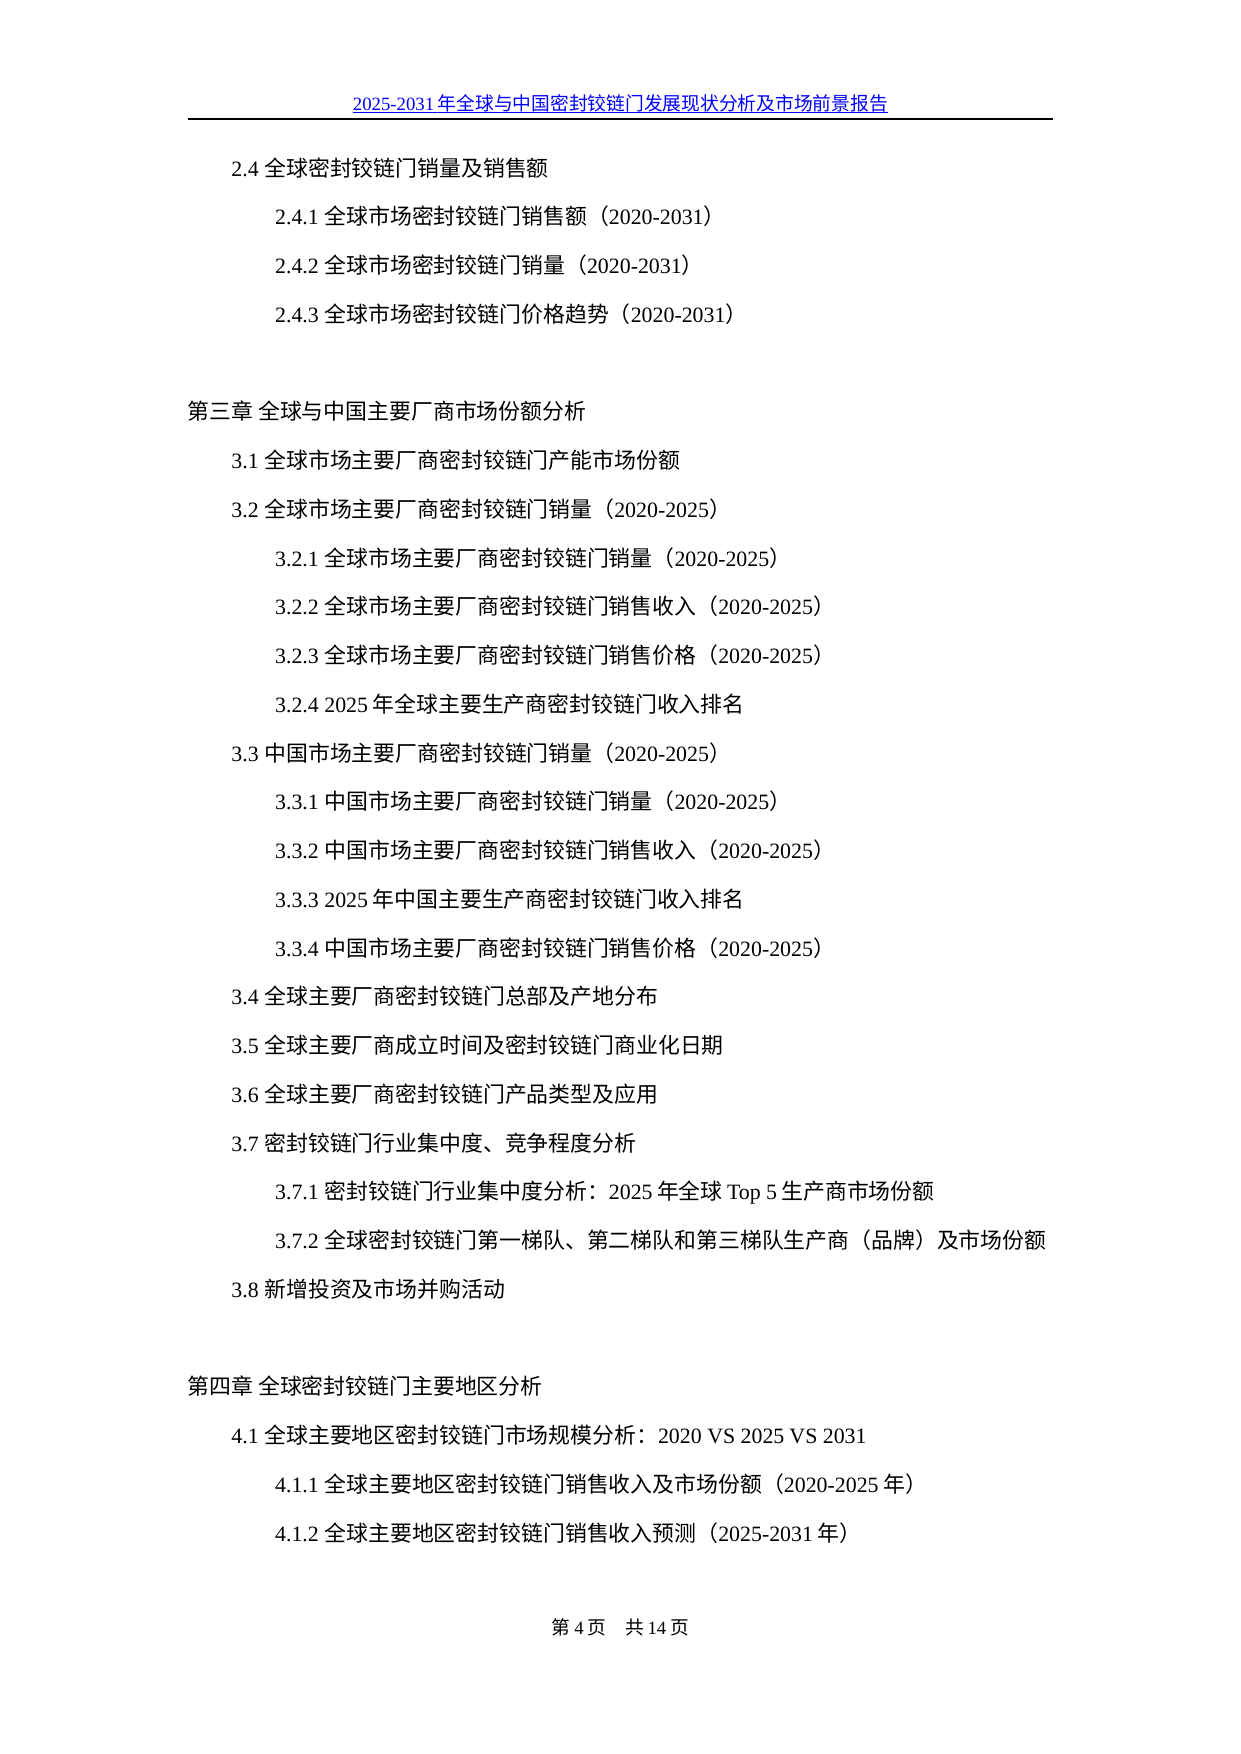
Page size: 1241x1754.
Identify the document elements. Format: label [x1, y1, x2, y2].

text [187, 150, 1053, 1548]
